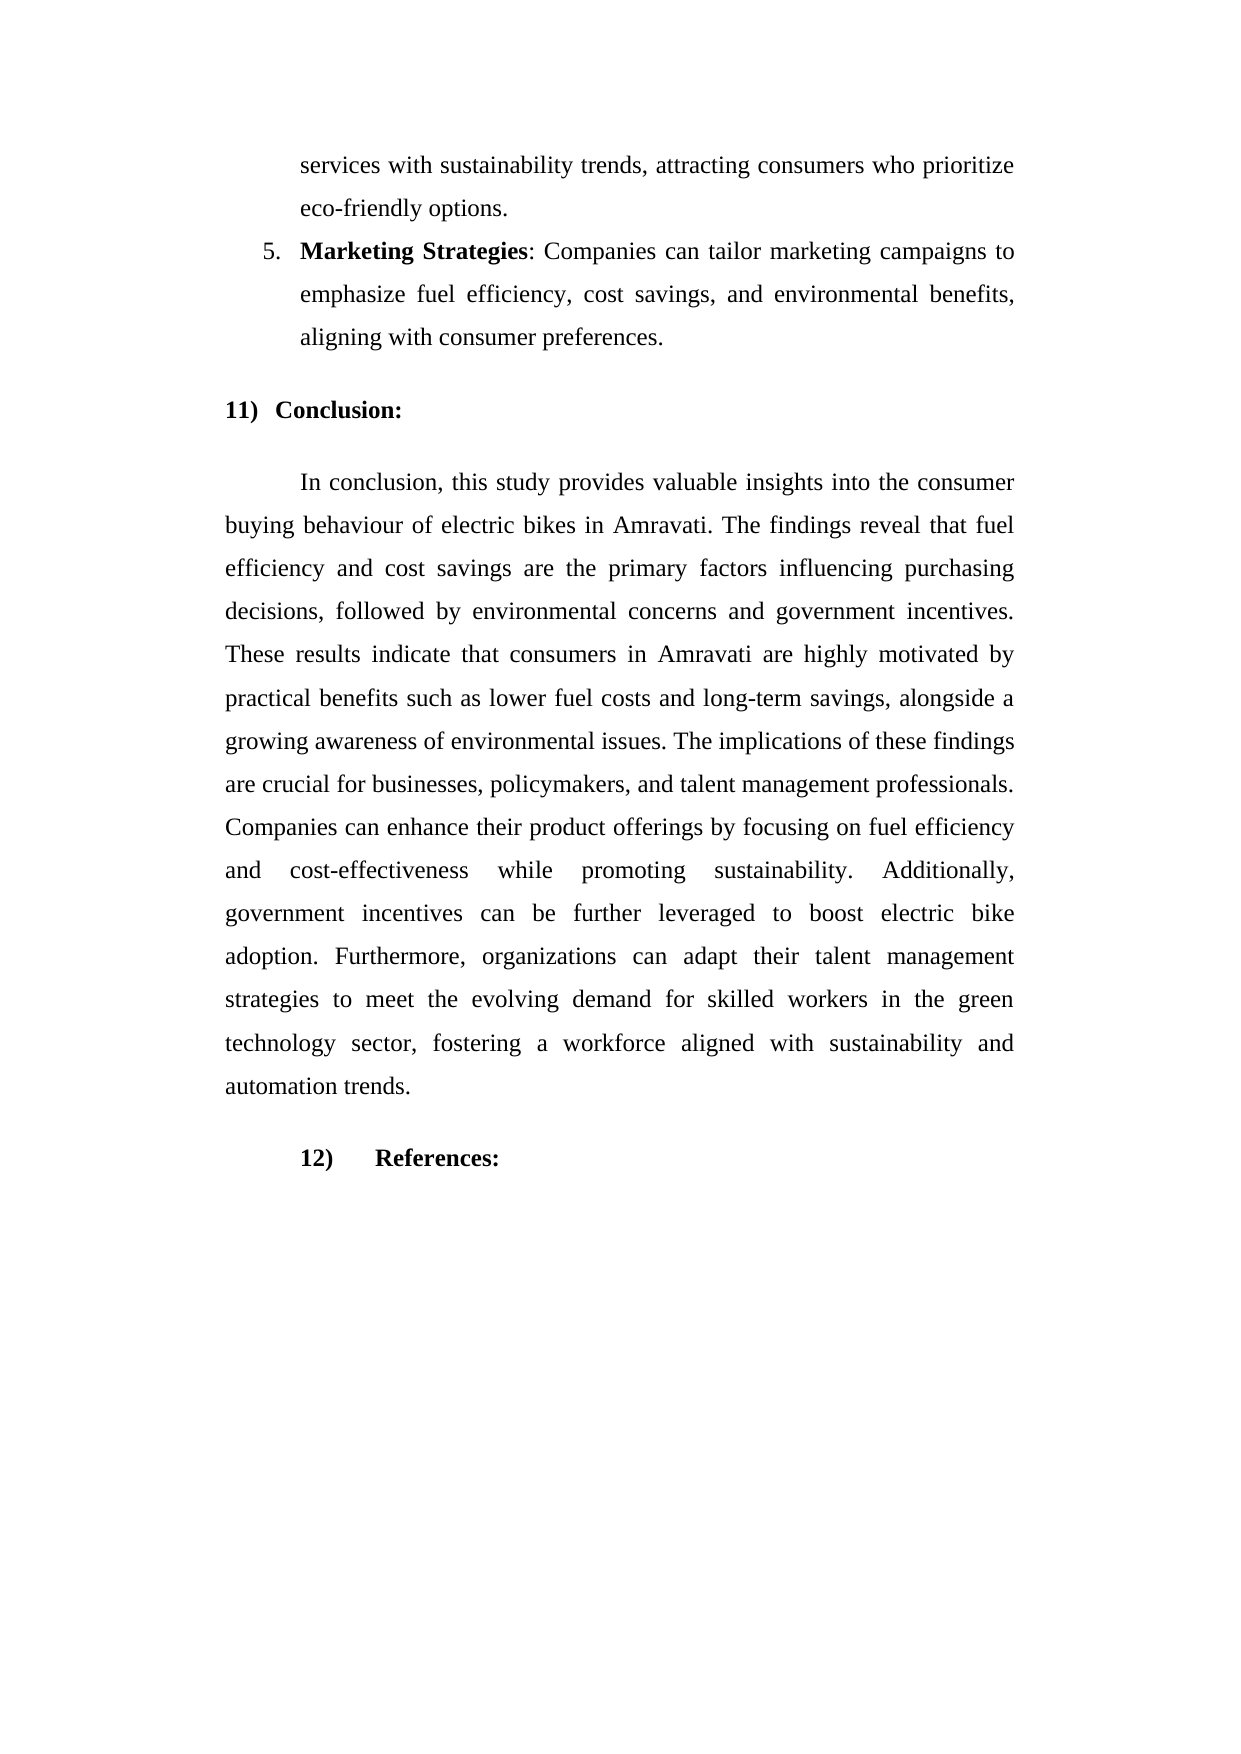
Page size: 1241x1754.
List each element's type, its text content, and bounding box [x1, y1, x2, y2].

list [262, 150, 1015, 222]
text In conclusion, this study provides valuable insights into the consumer buying behaviour of electric bikes in Amravati. The findings reveal that fuel efficiency and cost savings are the primary factors influencing purchasing decisions, followed by environmental concerns and government incentives. These results indicate that consumers in Amravati are highly motivated by practical benefits such as lower fuel costs and long-term savings, alongside a growing awareness of environmental issues. The implications of these findings are crucial for businesses, policymakers, and talent management professionals. Companies can enhance their product offerings by focusing on fuel efficiency and cost-effectiveness while promoting sustainability. Additionally, government incentives can be further leveraged to boost electric bike adoption. Furthermore, organizations can adapt their talent management strategies to meet the evolving demand for skilled workers in the green technology sector, fostering a workforce aligned with sustainability and automation trends. [225, 467, 1015, 1099]
list Marketing Strategies: Companies can tailor marketing campaigns to emphasize fuel efficiency, cost savings, and environmental benefits, aligning with consumer preferences. [262, 236, 1015, 351]
list References: [300, 1143, 1015, 1172]
list Conclusion: [225, 395, 1015, 423]
